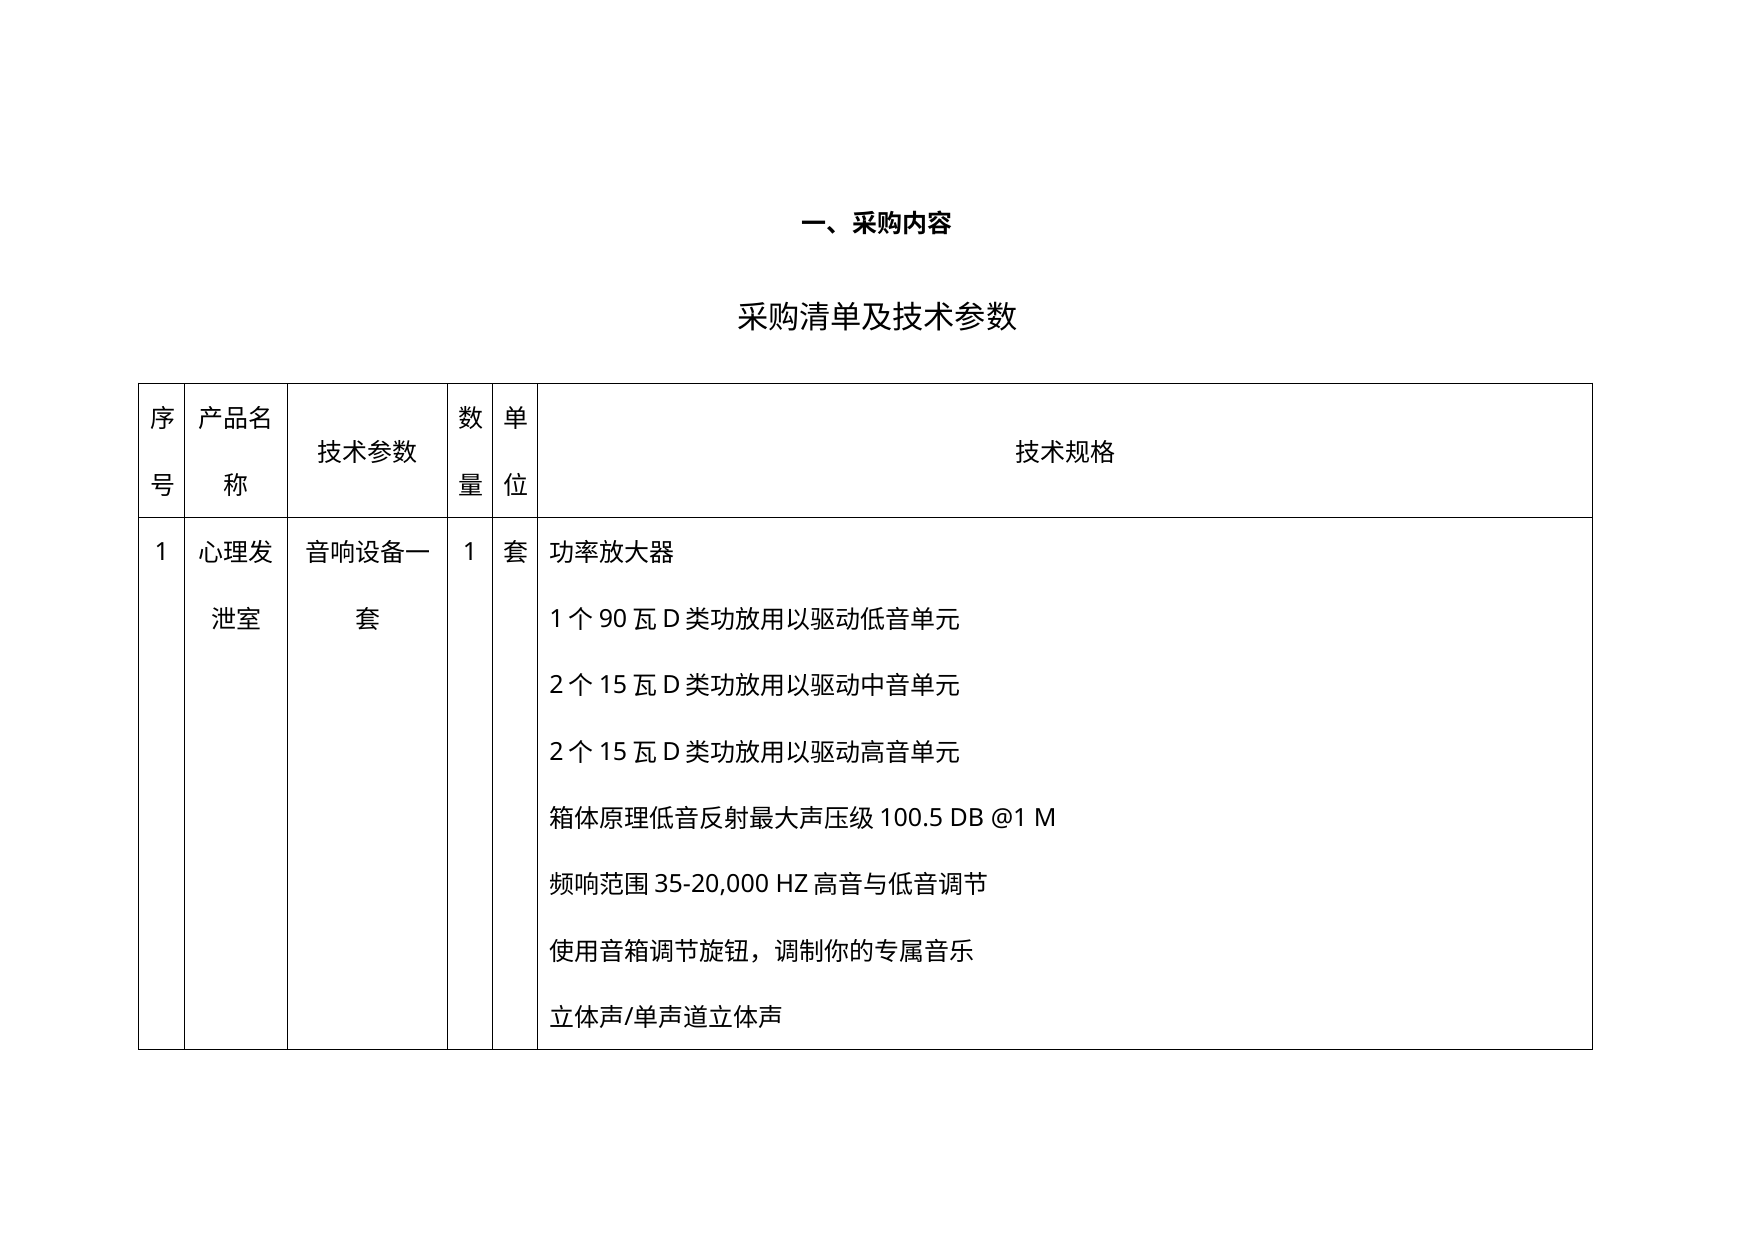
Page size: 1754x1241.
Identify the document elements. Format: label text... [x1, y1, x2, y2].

table_cell 心理发泄室 [185, 518, 287, 1049]
text 一、采购内容 [150, 188, 1604, 254]
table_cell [538, 518, 1592, 1049]
table_header 单位 [493, 384, 537, 517]
table_header 序号 [139, 384, 184, 517]
list 采购清单及技术参数 [150, 283, 1604, 349]
table_header 技术规格 [538, 384, 1592, 517]
table_header 数量 [448, 384, 492, 517]
table_cell 1 [448, 518, 492, 1049]
table_cell 1 [139, 518, 184, 1049]
table_cell 套 [493, 518, 537, 1049]
table_cell 音响设备一套 [288, 518, 447, 1049]
table_header 产品名称 [185, 384, 287, 517]
table_header 技术参数 [288, 384, 447, 517]
